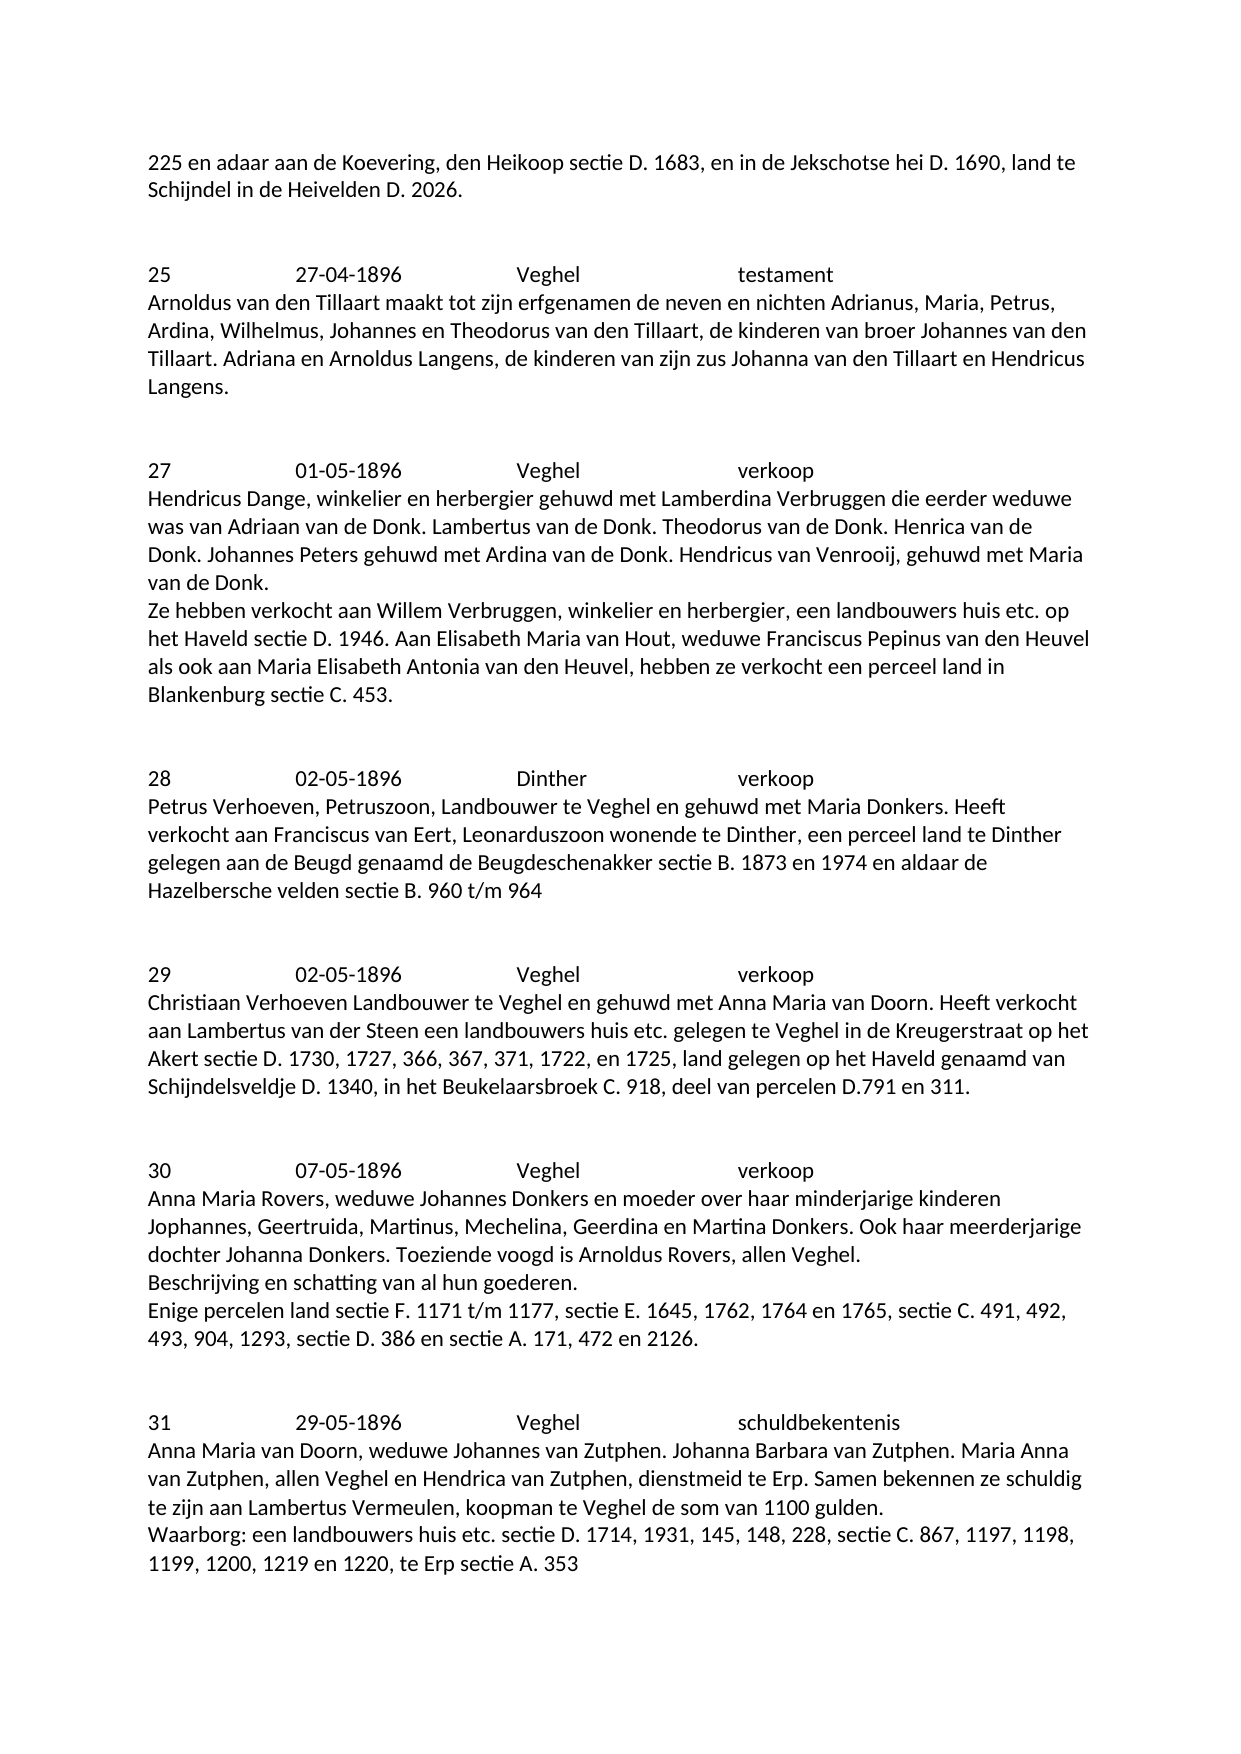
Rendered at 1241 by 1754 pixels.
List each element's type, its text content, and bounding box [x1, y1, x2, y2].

text Petrus Verhoeven, Petruszoon, Landbouwer te Veghel en gehuwd met Maria Donkers. Heeft verkocht aan Franciscus van Eert, Leonarduszoon wonende te Dinther, een perceel land te Dinther gelegen aan de Beugd genaamd de Beugdeschenakker sectie B. 1873 en 1974 en aldaar de Hazelbersche velden sectie B. 960 t/m 964 [148, 792, 1093, 904]
text 27 01-05-1896 Veghel verkoop [148, 456, 1093, 484]
text Hendricus Dange, winkelier en herbergier gehuwd met Lamberdina Verbruggen die eerder weduwe was van Adriaan van de Donk. Lambertus van de Donk. Theodorus van de Donk. Henrica van de Donk. Johannes Peters gehuwd met Ardina van de Donk. Hendricus van Venrooij, gehuwd met Maria van de Donk. [148, 484, 1093, 596]
text Enige percelen land sectie F. 1171 t/m 1177, sectie E. 1645, 1762, 1764 en 1765, sectie C. 491, 492, 493, 904, 1293, sectie D. 386 en sectie A. 171, 472 en 2126. [148, 1296, 1093, 1352]
text Anna Maria Rovers, weduwe Johannes Donkers en moeder over haar minderjarige kinderen Jophannes, Geertruida, Martinus, Mechelina, Geerdina en Martina Donkers. Ook haar meerderjarige dochter Johanna Donkers. Toeziende voogd is Arnoldus Rovers, allen Veghel. [148, 1184, 1093, 1268]
text Beschrijving en schatting van al hun goederen. [148, 1268, 1093, 1296]
text 29 02-05-1896 Veghel verkoop [148, 960, 1093, 988]
text 30 07-05-1896 Veghel verkoop [148, 1156, 1093, 1184]
text 25 27-04-1896 Veghel testament [148, 260, 1093, 288]
text Arnoldus van den Tillaart maakt tot zijn erfgenamen de neven en nichten Adrianus, Maria, Petrus, Ardina, Wilhelmus, Johannes en Theodorus van den Tillaart, de kinderen van broer Johannes van den Tillaart. Adriana en Arnoldus Langens, de kinderen van zijn zus Johanna van den Tillaart en Hendricus Langens. [148, 288, 1093, 400]
text 28 02-05-1896 Dinther verkoop [148, 764, 1093, 792]
text 31 29-05-1896 Veghel schuldbekentenis [148, 1408, 1093, 1437]
text Waarborg: een landbouwers huis etc. sectie D. 1714, 1931, 145, 148, 228, sectie C. 867, 1197, 1198, 1199, 1200, 1219 en 1220, te Erp sectie A. 353 [148, 1521, 1093, 1577]
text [148, 148, 1093, 204]
text Ze hebben verkocht aan Willem Verbruggen, winkelier en herbergier, een landbouwers huis etc. op het Haveld sectie D. 1946. Aan Elisabeth Maria van Hout, weduwe Franciscus Pepinus van den Heuvel als ook aan Maria Elisabeth Antonia van den Heuvel, hebben ze verkocht een perceel land in Blankenburg sectie C. 453. [148, 596, 1093, 708]
text Anna Maria van Doorn, weduwe Johannes van Zutphen. Johanna Barbara van Zutphen. Maria Anna van Zutphen, allen Veghel en Hendrica van Zutphen, dienstmeid te Erp. Samen bekennen ze schuldig te zijn aan Lambertus Vermeulen, koopman te Veghel de som van 1100 gulden. [148, 1437, 1093, 1521]
text Christiaan Verhoeven Landbouwer te Veghel en gehuwd met Anna Maria van Doorn. Heeft verkocht aan Lambertus van der Steen een landbouwers huis etc. gelegen te Veghel in de Kreugerstraat op het Akert sectie D. 1730, 1727, 366, 367, 371, 1722, en 1725, land gelegen op het Haveld genaamd van Schijndelsveldje D. 1340, in het Beukelaarsbroek C. 918, deel van percelen D.791 en 311. [148, 988, 1093, 1100]
